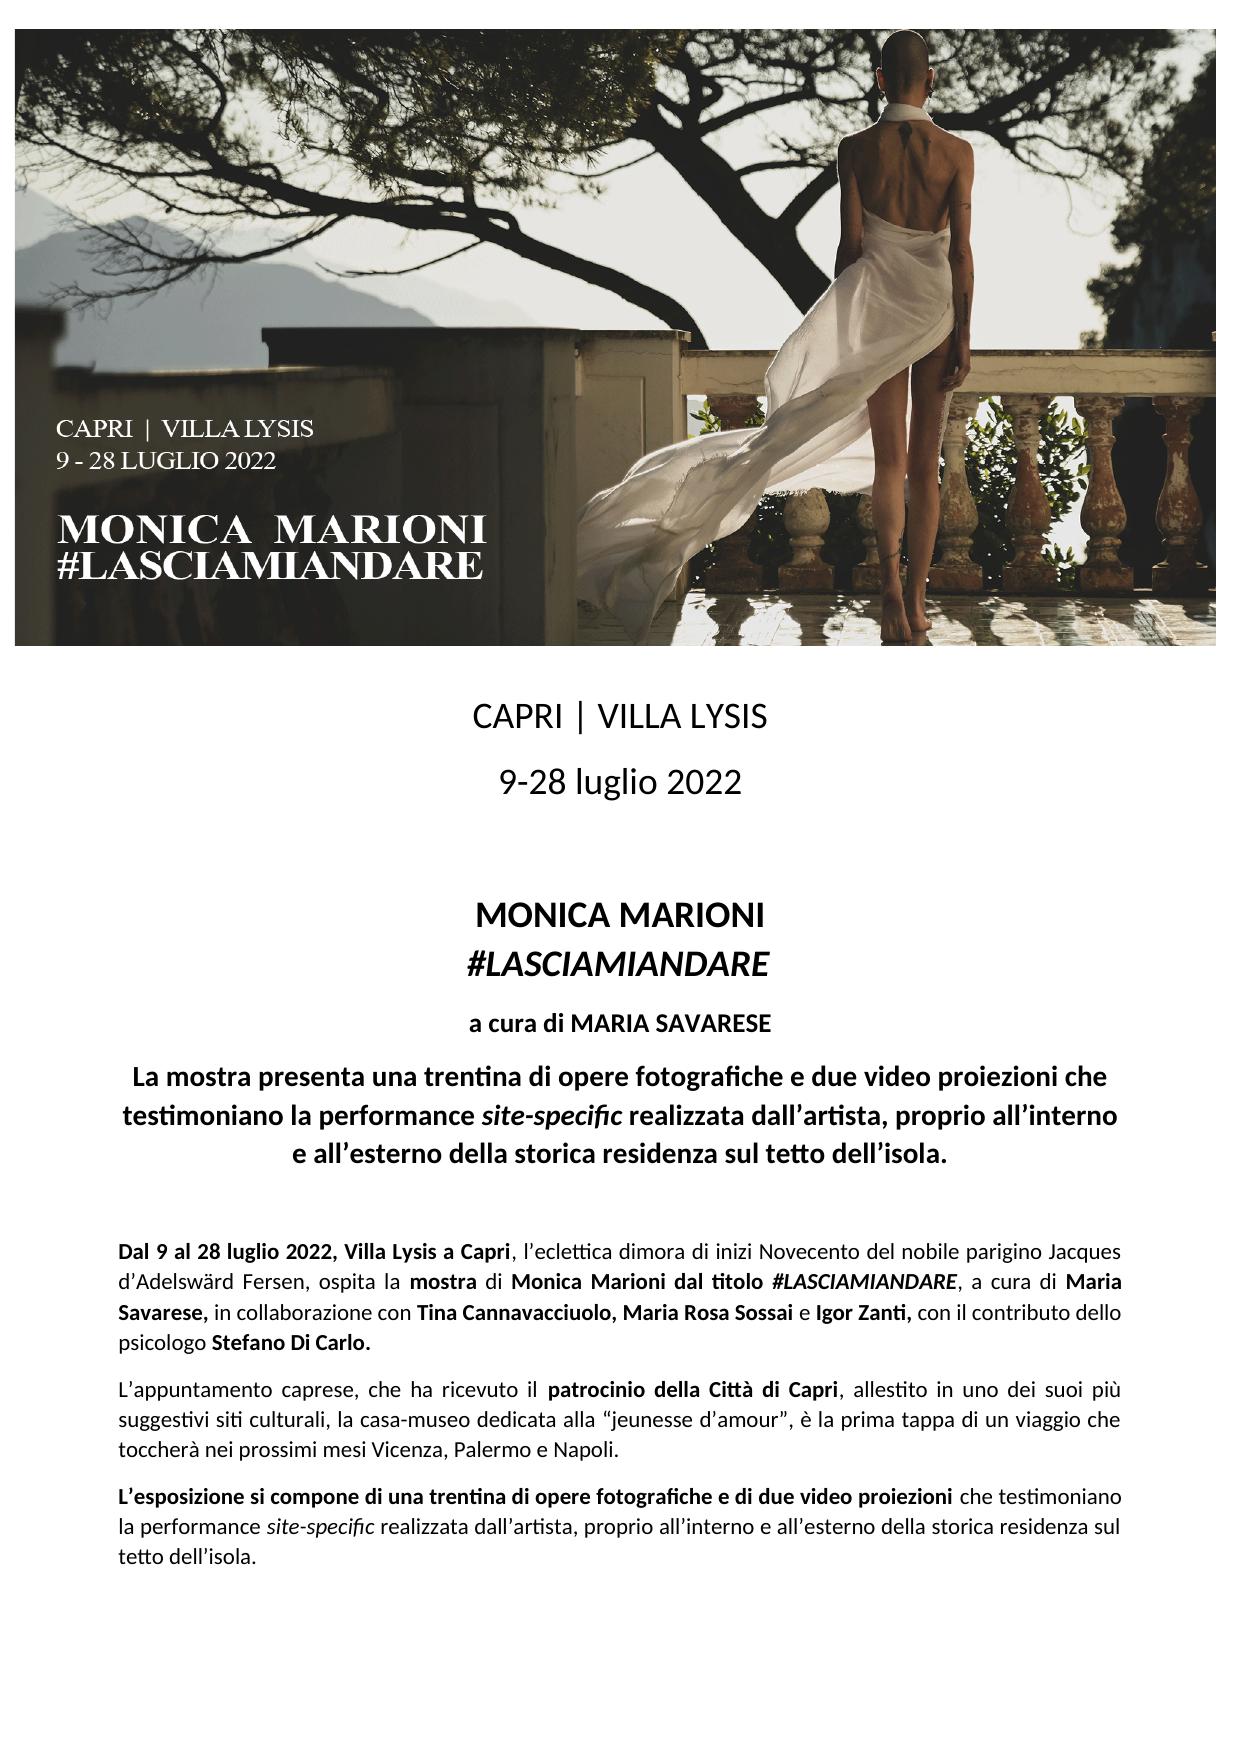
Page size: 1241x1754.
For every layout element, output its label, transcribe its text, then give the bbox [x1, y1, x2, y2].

text La mostra presenta una trentina di opere fotografiche e due video proiezioni che testimoniano la performance site-specific realizzata dall’artista, proprio all’interno e all’esterno della storica residenza sul tetto dell’isola. [118, 1058, 1122, 1171]
text MONICA MARIONI [118, 891, 1122, 936]
text a cura di MARIA SAVARESE [118, 1006, 1122, 1039]
picture [14, 29, 1216, 646]
text CAPRI | VILLA LYSIS [118, 692, 1122, 738]
text #LASCIAMIANDARE [118, 940, 1122, 986]
text L’appuntamento caprese, che ha ricevuto il patrocinio della Città di Capri, allestito in uno dei suoi più suggestivi siti culturali, la casa-museo dedicata alla “jeunesse d’amour”, è la prima tappa di un viaggio che toccherà nei prossimi mesi Vicenza, Palermo e Napoli. [118, 1375, 1122, 1463]
text 9-28 luglio 2022 [118, 758, 1122, 804]
text Dal 9 al 28 luglio 2022, Villa Lysis a Capri, l’eclettica dimora di inizi Novecento del nobile parigino Jacques d’Adelswärd Fersen, ospita la mostra di Monica Marioni dal titolo #LASCIAMIANDARE, a cura di Maria Savarese, in collaborazione con Tina Cannavacciuolo, Maria Rosa Sossai e Igor Zanti, con il contributo dello psicologo Stefano Di Carlo. [118, 1237, 1122, 1356]
text L’esposizione si compone di una trentina di opere fotografiche e di due video proiezioni che testimoniano la performance site-specific realizzata dall’artista, proprio all’interno e all’esterno della storica residenza sul tetto dell’isola. [118, 1482, 1122, 1571]
